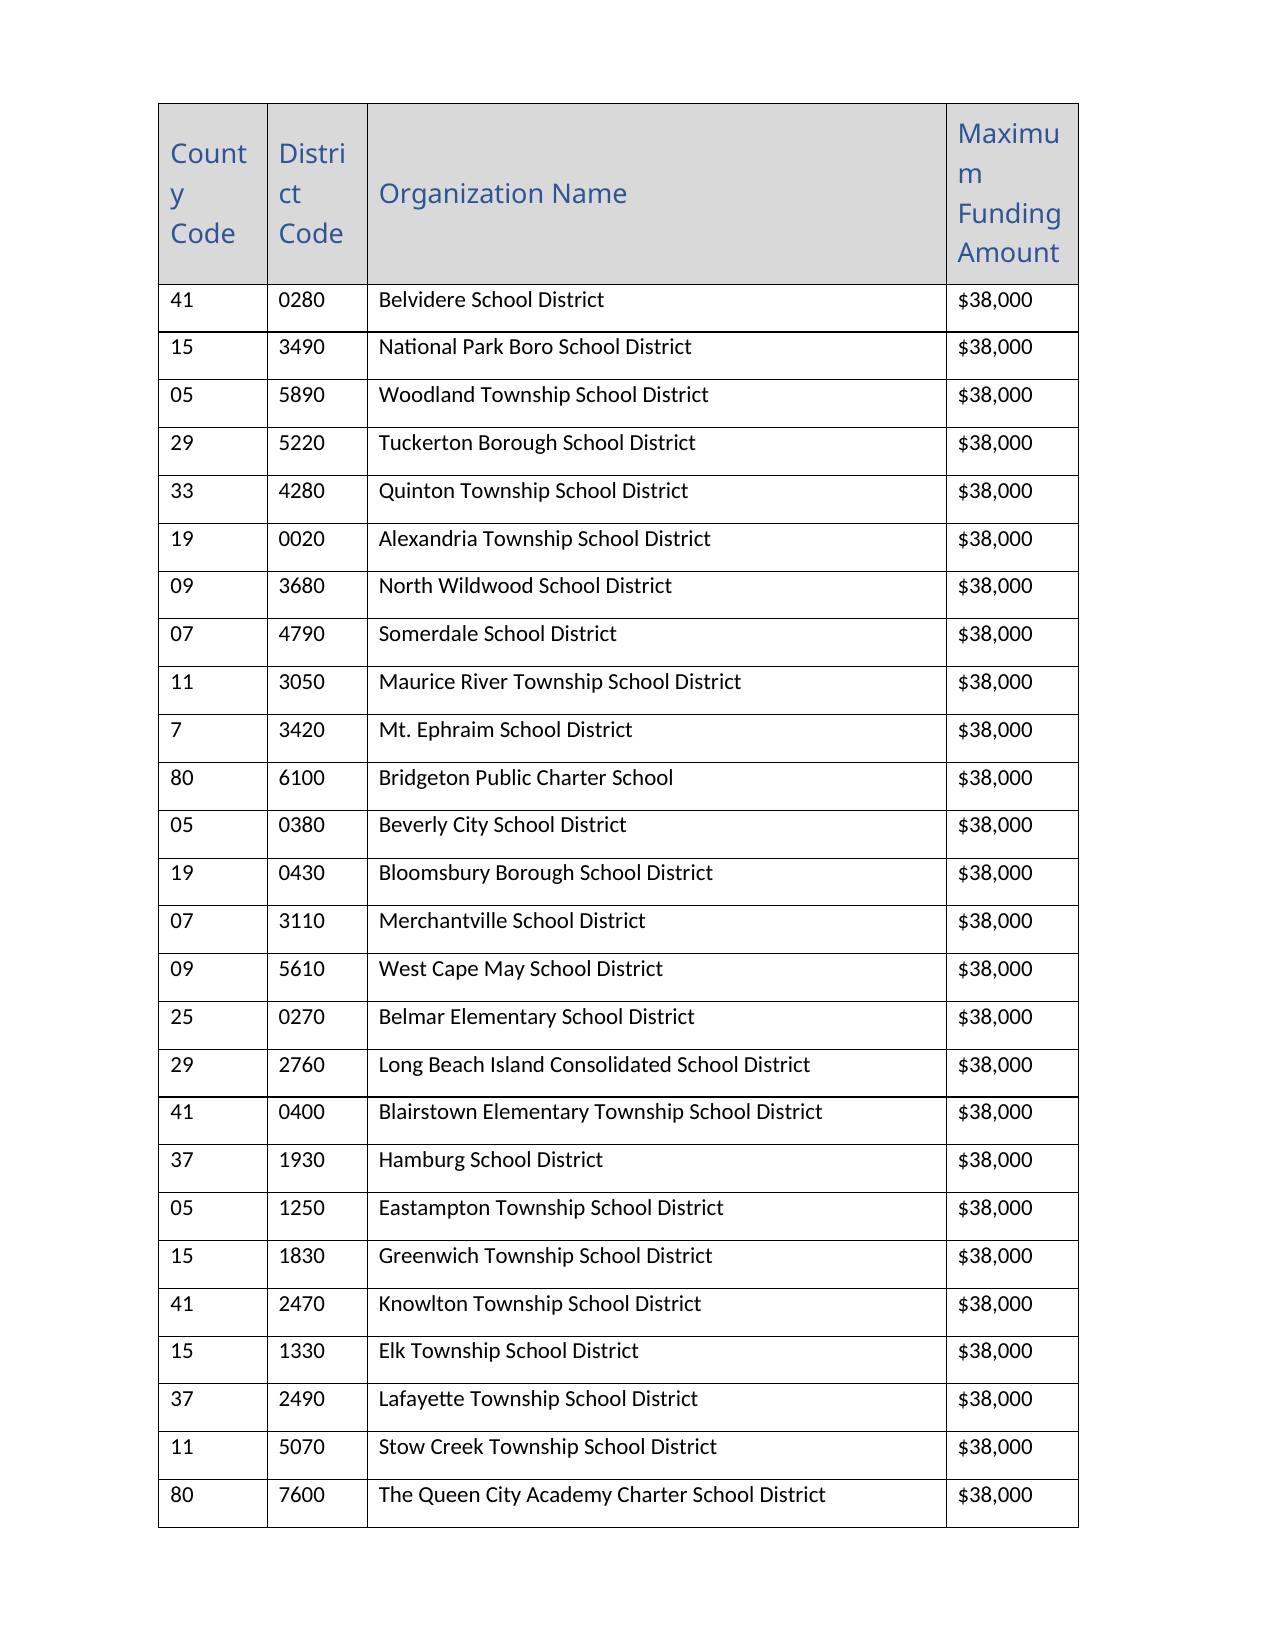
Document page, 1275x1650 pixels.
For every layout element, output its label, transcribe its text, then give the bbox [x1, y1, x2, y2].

table_cell 0280 [268, 285, 367, 331]
table_cell 3680 [268, 572, 367, 618]
table_cell $38,000 [947, 572, 1078, 618]
table_cell $38,000 [947, 859, 1078, 905]
table_cell $38,000 [947, 1241, 1078, 1288]
table_cell 05 [159, 1193, 267, 1240]
table_cell $38,000 [947, 715, 1078, 762]
table_header District Code [268, 104, 367, 284]
table_cell 0270 [268, 1002, 367, 1049]
table_cell 15 [159, 1241, 267, 1288]
table_cell 80 [159, 1480, 267, 1527]
table_cell Merchantville School District [368, 906, 946, 953]
table_cell 37 [159, 1384, 267, 1431]
table_cell Quinton Township School District [368, 476, 946, 523]
table_cell $38,000 [947, 476, 1078, 523]
table_cell 80 [159, 763, 267, 809]
table_cell 41 [159, 1098, 267, 1144]
table_cell North Wildwood School District [368, 572, 946, 618]
table_cell $38,000 [947, 811, 1078, 857]
table_cell 3490 [268, 333, 367, 379]
table_cell $38,000 [947, 1145, 1078, 1192]
table_cell $38,000 [947, 1002, 1078, 1049]
table_cell 07 [159, 619, 267, 666]
table_cell Elk Township School District [368, 1337, 946, 1383]
table_cell Alexandria Township School District [368, 524, 946, 571]
table_cell 05 [159, 380, 267, 427]
table_header Maximum Funding Amount [947, 104, 1078, 284]
table_cell $38,000 [947, 1289, 1078, 1336]
table_cell The Queen City Academy Charter School District [368, 1480, 946, 1527]
table_cell $38,000 [947, 1098, 1078, 1144]
table_cell 29 [159, 428, 267, 475]
table_cell $38,000 [947, 1337, 1078, 1383]
table_cell $38,000 [947, 906, 1078, 953]
table_cell Belvidere School District [368, 285, 946, 331]
table_cell 2490 [268, 1384, 367, 1431]
table_cell 11 [159, 1432, 267, 1479]
table_cell 6100 [268, 763, 367, 809]
table_cell 19 [159, 859, 267, 905]
table_header Organization Name [368, 104, 946, 284]
table_cell Woodland Township School District [368, 380, 946, 427]
table_cell 4790 [268, 619, 367, 666]
table_cell 11 [159, 667, 267, 714]
table_cell 5220 [268, 428, 367, 475]
table_cell $38,000 [947, 619, 1078, 666]
table_cell 15 [159, 333, 267, 379]
table_cell Tuckerton Borough School District [368, 428, 946, 475]
table_cell Eastampton Township School District [368, 1193, 946, 1240]
table_cell $38,000 [947, 380, 1078, 427]
table_cell 5890 [268, 380, 367, 427]
table_cell Maurice River Township School District [368, 667, 946, 714]
table_cell 1330 [268, 1337, 367, 1383]
table_cell 0400 [268, 1098, 367, 1144]
table_cell 41 [159, 285, 267, 331]
table_cell Bloomsbury Borough School District [368, 859, 946, 905]
table_cell 19 [159, 524, 267, 571]
table_cell 4280 [268, 476, 367, 523]
table_cell 1250 [268, 1193, 367, 1240]
table_cell 5070 [268, 1432, 367, 1479]
table_cell 15 [159, 1337, 267, 1383]
table_cell Knowlton Township School District [368, 1289, 946, 1336]
table_cell 37 [159, 1145, 267, 1192]
table_cell 7 [159, 715, 267, 762]
table_cell 0380 [268, 811, 367, 857]
table_cell 3420 [268, 715, 367, 762]
table_cell 07 [159, 906, 267, 953]
table_cell $38,000 [947, 1480, 1078, 1527]
table_cell 1930 [268, 1145, 367, 1192]
table_cell $38,000 [947, 524, 1078, 571]
table_cell Somerdale School District [368, 619, 946, 666]
table_cell 09 [159, 954, 267, 1001]
table_cell Belmar Elementary School District [368, 1002, 946, 1049]
table_header County Code [159, 104, 267, 284]
table_cell 33 [159, 476, 267, 523]
table_cell Bridgeton Public Charter School [368, 763, 946, 809]
table_cell 2470 [268, 1289, 367, 1336]
table_cell National Park Boro School District [368, 333, 946, 379]
table_cell $38,000 [947, 667, 1078, 714]
table_cell Mt. Ephraim School District [368, 715, 946, 762]
table_cell 5610 [268, 954, 367, 1001]
table_cell 41 [159, 1289, 267, 1336]
table_cell 09 [159, 572, 267, 618]
table_cell Blairstown Elementary Township School District [368, 1098, 946, 1144]
table_cell $38,000 [947, 1384, 1078, 1431]
table_cell $38,000 [947, 1432, 1078, 1479]
table_cell West Cape May School District [368, 954, 946, 1001]
table_cell 2760 [268, 1050, 367, 1096]
table_cell 3050 [268, 667, 367, 714]
table_cell Stow Creek Township School District [368, 1432, 946, 1479]
table_cell $38,000 [947, 954, 1078, 1001]
table_cell 7600 [268, 1480, 367, 1527]
table_cell 1830 [268, 1241, 367, 1288]
table_cell $38,000 [947, 333, 1078, 379]
table_cell Long Beach Island Consolidated School District [368, 1050, 946, 1096]
table_cell 05 [159, 811, 267, 857]
table_cell $38,000 [947, 763, 1078, 809]
table_cell $38,000 [947, 1193, 1078, 1240]
table_cell $38,000 [947, 1050, 1078, 1096]
table_cell 3110 [268, 906, 367, 953]
table_cell 29 [159, 1050, 267, 1096]
table_cell Lafayette Township School District [368, 1384, 946, 1431]
table_cell 0430 [268, 859, 367, 905]
table_cell Greenwich Township School District [368, 1241, 946, 1288]
table_cell 0020 [268, 524, 367, 571]
table_cell Hamburg School District [368, 1145, 946, 1192]
table_cell $38,000 [947, 428, 1078, 475]
table_cell $38,000 [947, 285, 1078, 331]
table_cell 25 [159, 1002, 267, 1049]
table_cell Beverly City School District [368, 811, 946, 857]
